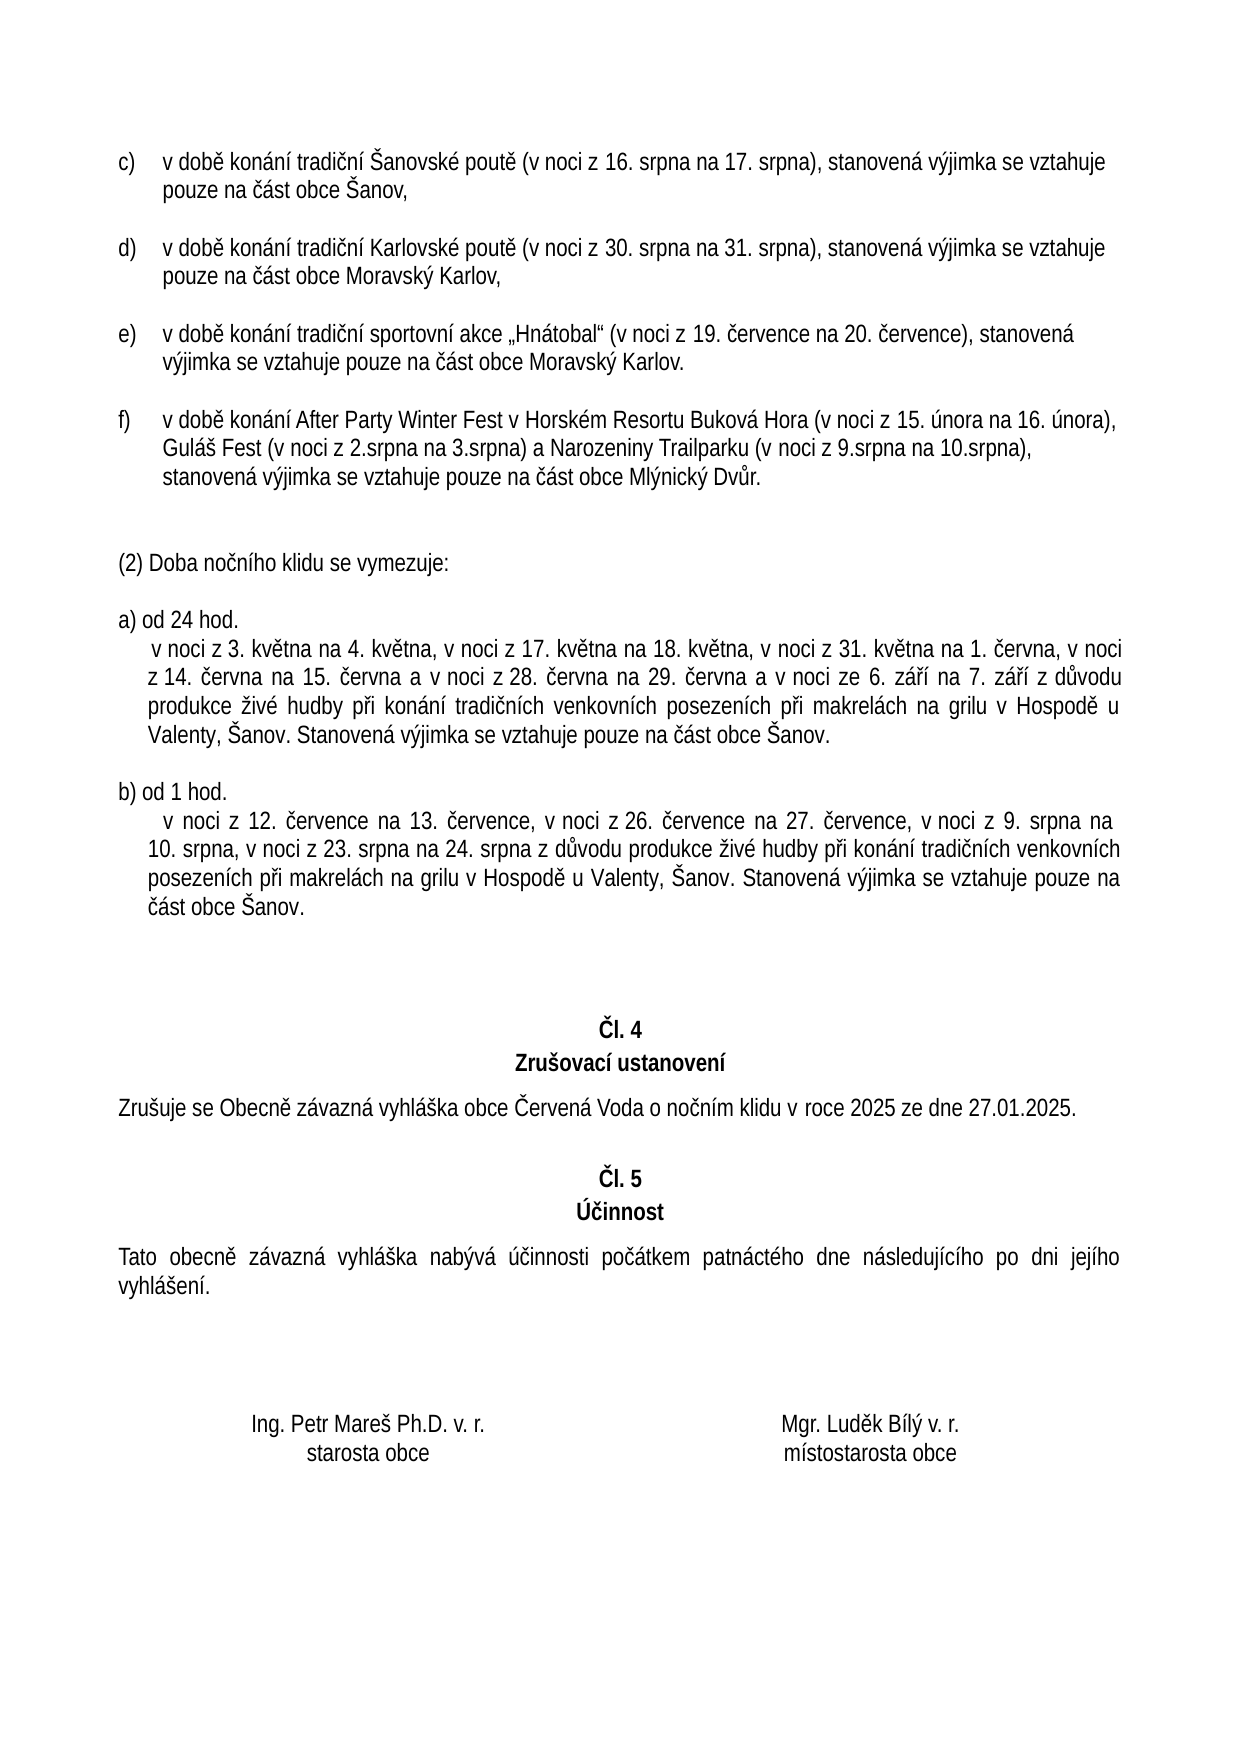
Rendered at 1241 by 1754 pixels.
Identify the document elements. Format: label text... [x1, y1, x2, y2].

table_header Ing. Petr Mareš Ph.D. v. r. starosta obce [117, 1354, 619, 1472]
text v noci z 12. července na 13. července, v noci z 26. července na 27. července, v noci z 9. srpna na 10. srpna, v noci z 23. srpna na 24. srpna z důvodu produkce živé hudby při konání tradičních venkovních posezeních při makrelách na grilu v Hospodě u Valenty, Šanov. Stanovená výjimka se vztahuje pouze na část obce Šanov. [118, 806, 1122, 920]
subtitle Čl. 5 Účinnost [118, 1164, 1122, 1225]
text Tato obecně závazná vyhláška nabývá účinnosti počátkem patnáctého dne následujícího po dni jejího vyhlášení. [118, 1242, 1122, 1299]
text Zrušuje se Obecně závazná vyhláška obce Červená Voda o nočním klidu v roce 2025 ze dne 27.01.2025. [118, 1093, 1122, 1122]
text d) v době konání tradiční Karlovské poutě (v noci z 30. srpna na 31. srpna), stanovená výjimka se vztahuje pouze na část obce Moravský Karlov, [118, 233, 1122, 290]
subtitle Čl. 4 Zrušovací ustanovení [118, 1015, 1122, 1077]
text f) v době konání After Party Winter Fest v Horském Resortu Buková Hora (v noci z 15. února na 16. února), Guláš Fest (v noci z 2.srpna na 3.srpna) a Narozeniny Trailparku (v noci z 9.srpna na 10.srpna), stanovená výjimka se vztahuje pouze na část obce Mlýnický Dvůr. [118, 404, 1122, 491]
text (2) Doba nočního klidu se vymezuje: [118, 548, 1122, 576]
table_header Mgr. Luděk Bílý v. r. místostarosta obce [619, 1354, 1121, 1472]
text c) v době konání tradiční Šanovské poutě (v noci z 16. srpna na 17. srpna), stanovená výjimka se vztahuje pouze na část obce Šanov, [118, 147, 1122, 204]
text e) v době konání tradiční sportovní akce „Hnátobal“ (v noci z 19. července na 20. července), stanovená výjimka se vztahuje pouze na část obce Moravský Karlov. [118, 319, 1122, 376]
text b) od 1 hod. [118, 777, 1122, 806]
text a) od 24 hod. [118, 605, 1122, 634]
text v noci z 3. května na 4. května, v noci z 17. května na 18. května, v noci z 31. května na 1. června, v noci z 14. června na 15. června a v noci z 28. června na 29. června a v noci ze 6. září na 7. září z důvodu produkce živé hudby při konání tradičních venkovních posezeních při makrelách na grilu v Hospodě u Valenty, Šanov. Stanovená výjimka se vztahuje pouze na část obce Šanov. [118, 634, 1122, 748]
